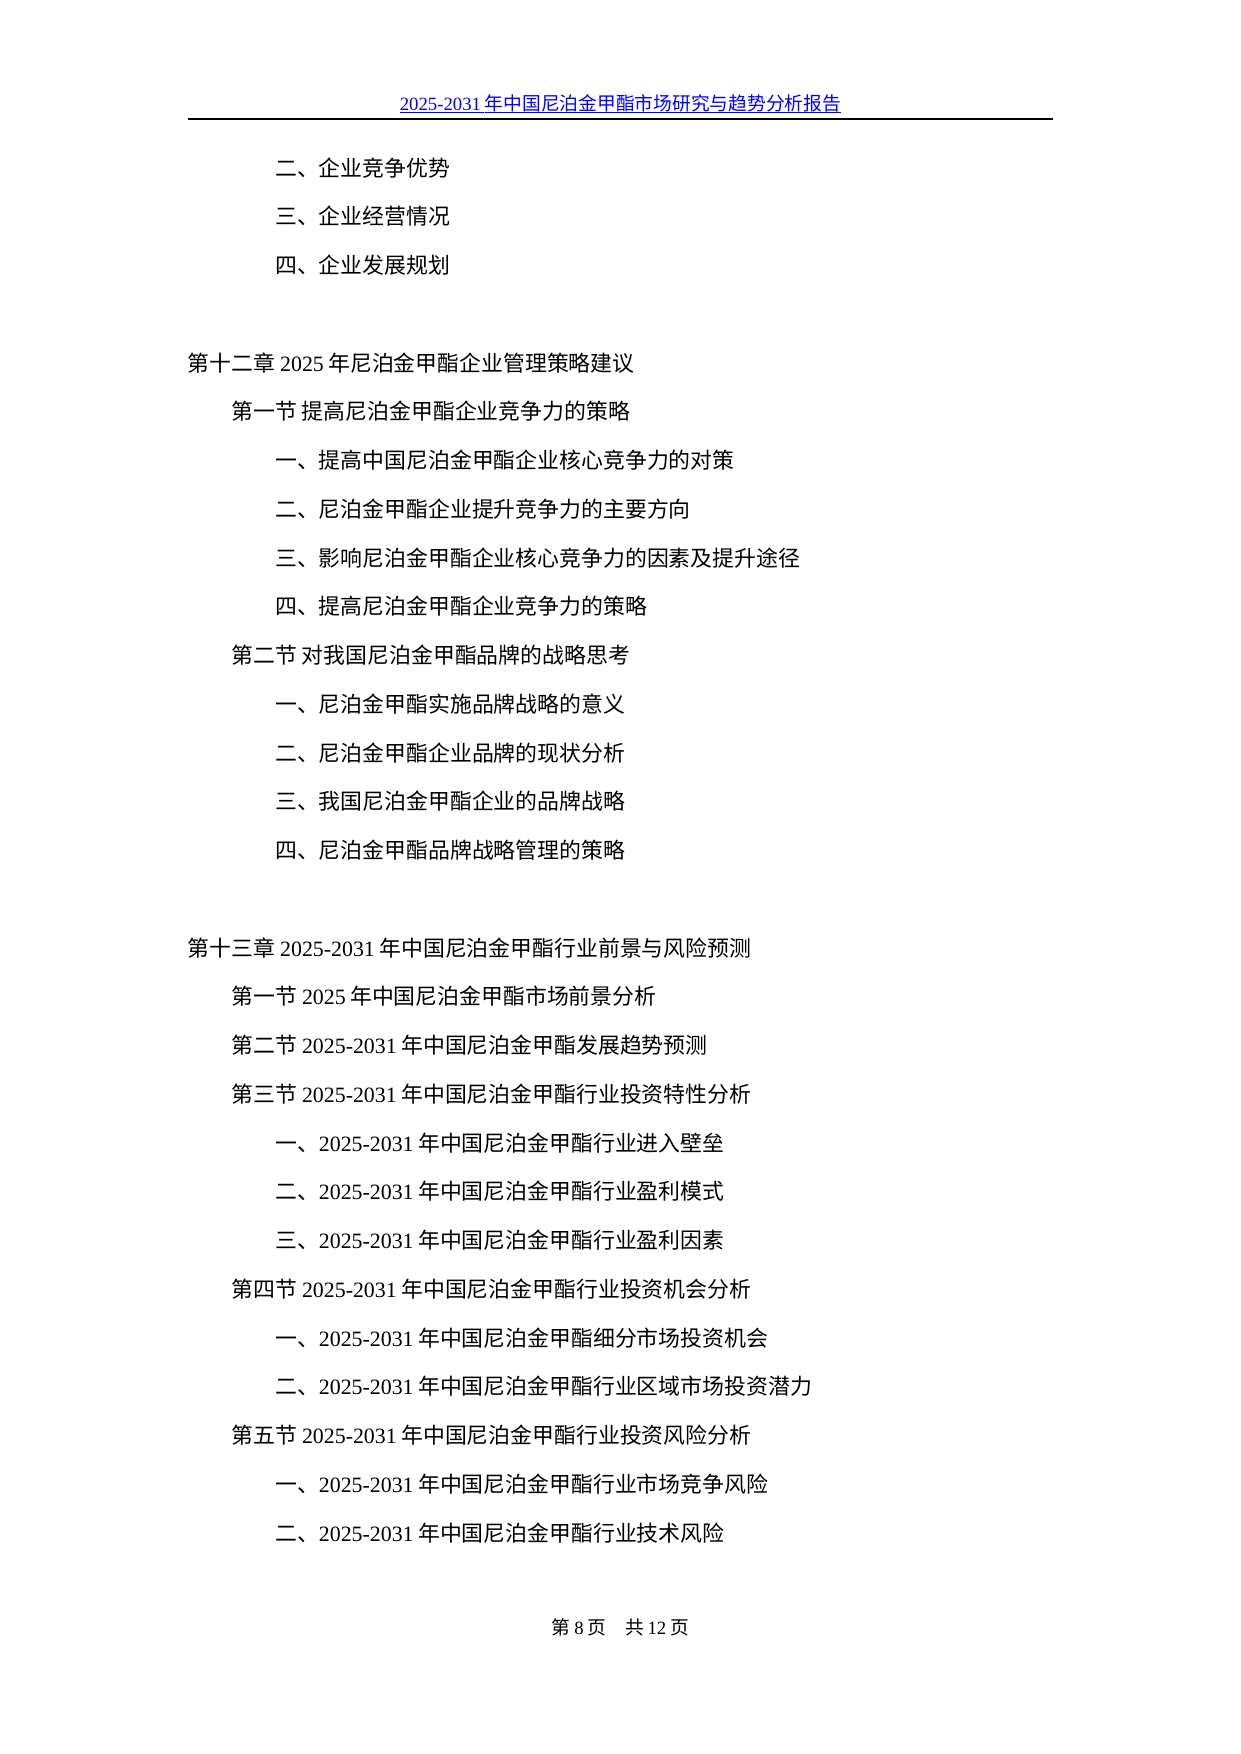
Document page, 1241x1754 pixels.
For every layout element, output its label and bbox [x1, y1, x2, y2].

text [187, 150, 1053, 1548]
